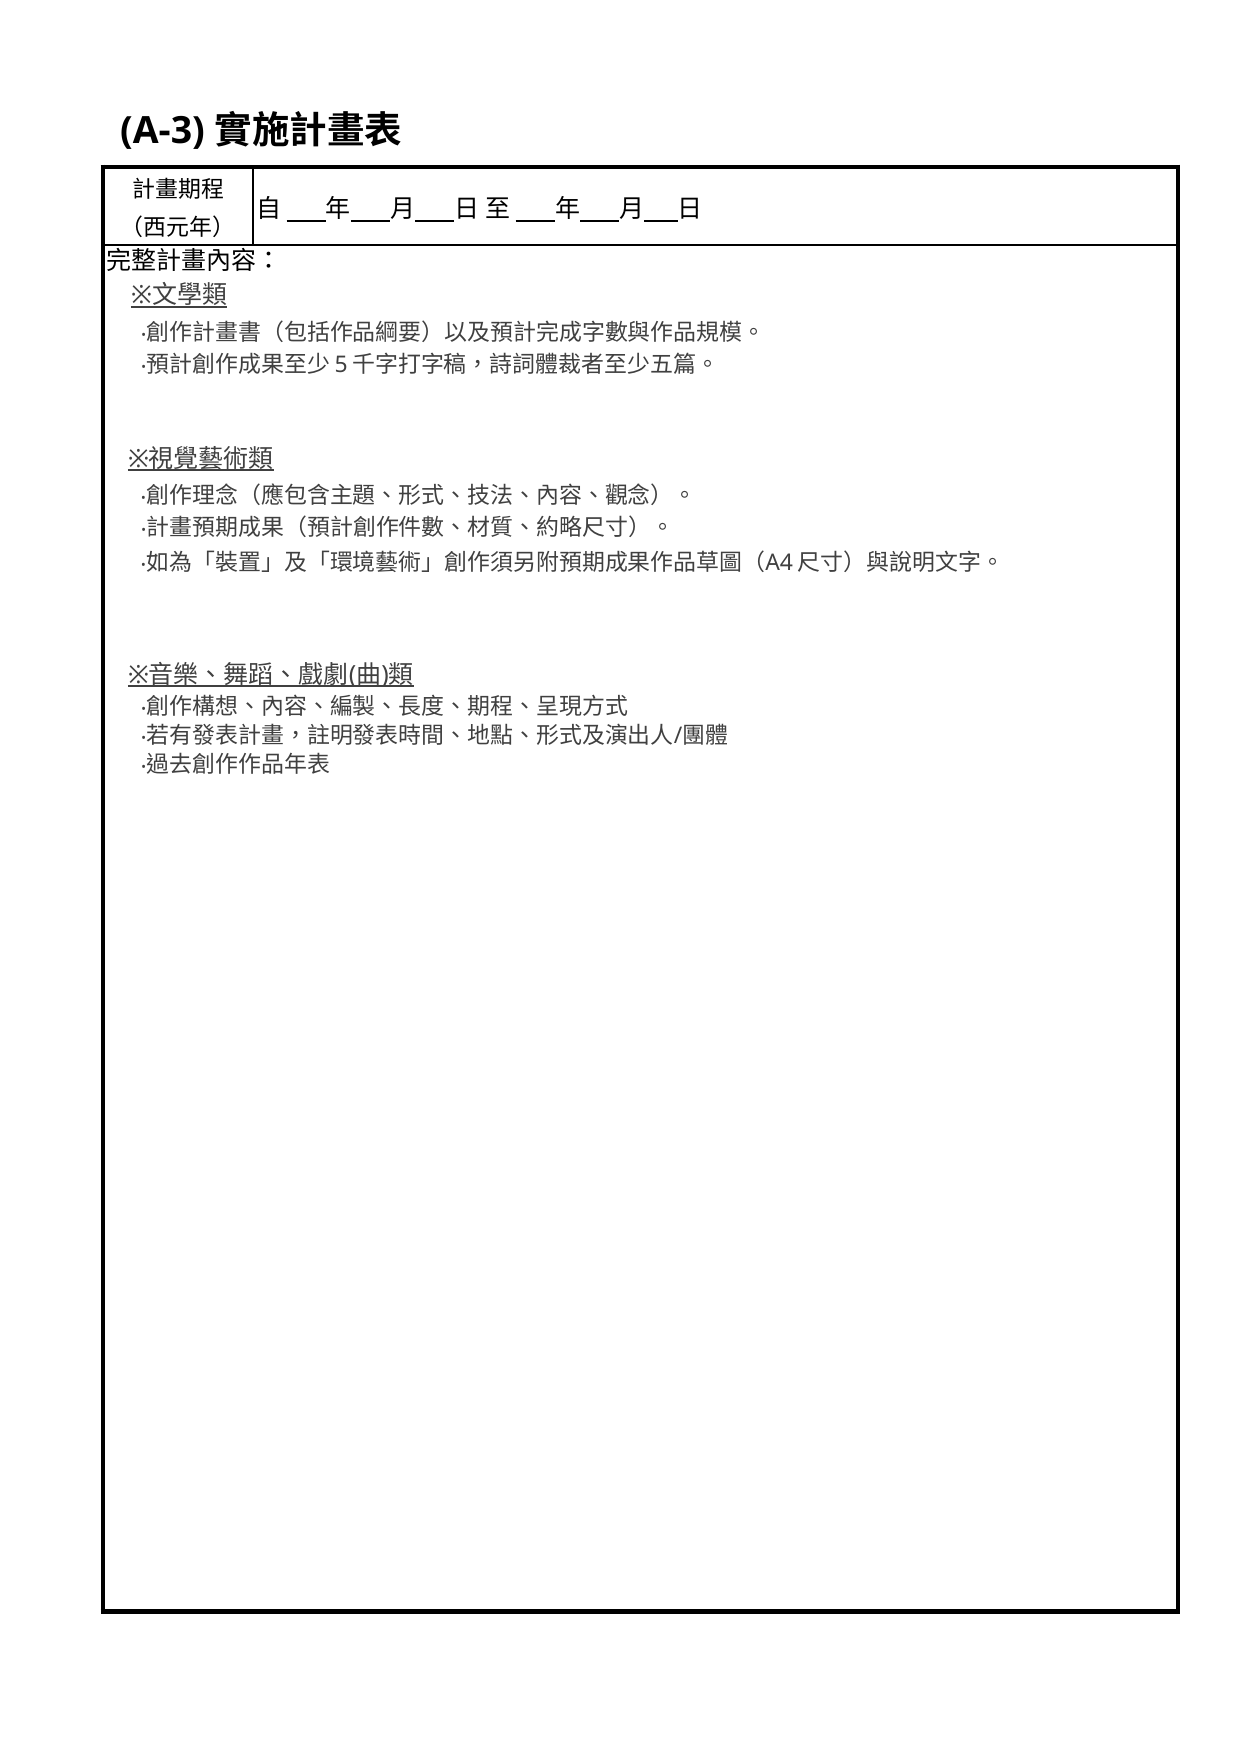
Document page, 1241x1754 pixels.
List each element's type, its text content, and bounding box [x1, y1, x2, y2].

table_header 計畫期程 （西元年） [105, 169, 252, 244]
table_header 自 年 月 日 至 年 月 日 [254, 169, 1176, 244]
table_cell 完整計畫內容： ※文學類 ‧創作計畫書（包括作品綱要）以及預計完成字數與作品規模。 ‧預計創作成果至少5千字打字稿，詩詞體裁者至少五篇。 ※視覺藝術類 ‧創作理念（應包含主題、形式、技法、內容、觀念）。 ‧計畫預期成果（預計創作件數、材質、約略尺寸）。 ‧如為「裝置」及「環境藝術」創作須另附預期成果作品草圖（A4尺寸）與說明文字。 ※音樂、舞蹈、戲劇(曲)類 ‧創作構想、內容、編製、長度、期程、呈現方式 ‧若有發表計畫，註明發表時間、地點、形式及演出人/團體 ‧過去創作作品年表 [105, 246, 1176, 1609]
text (A-3) 實施計畫表 [73, 89, 1152, 164]
